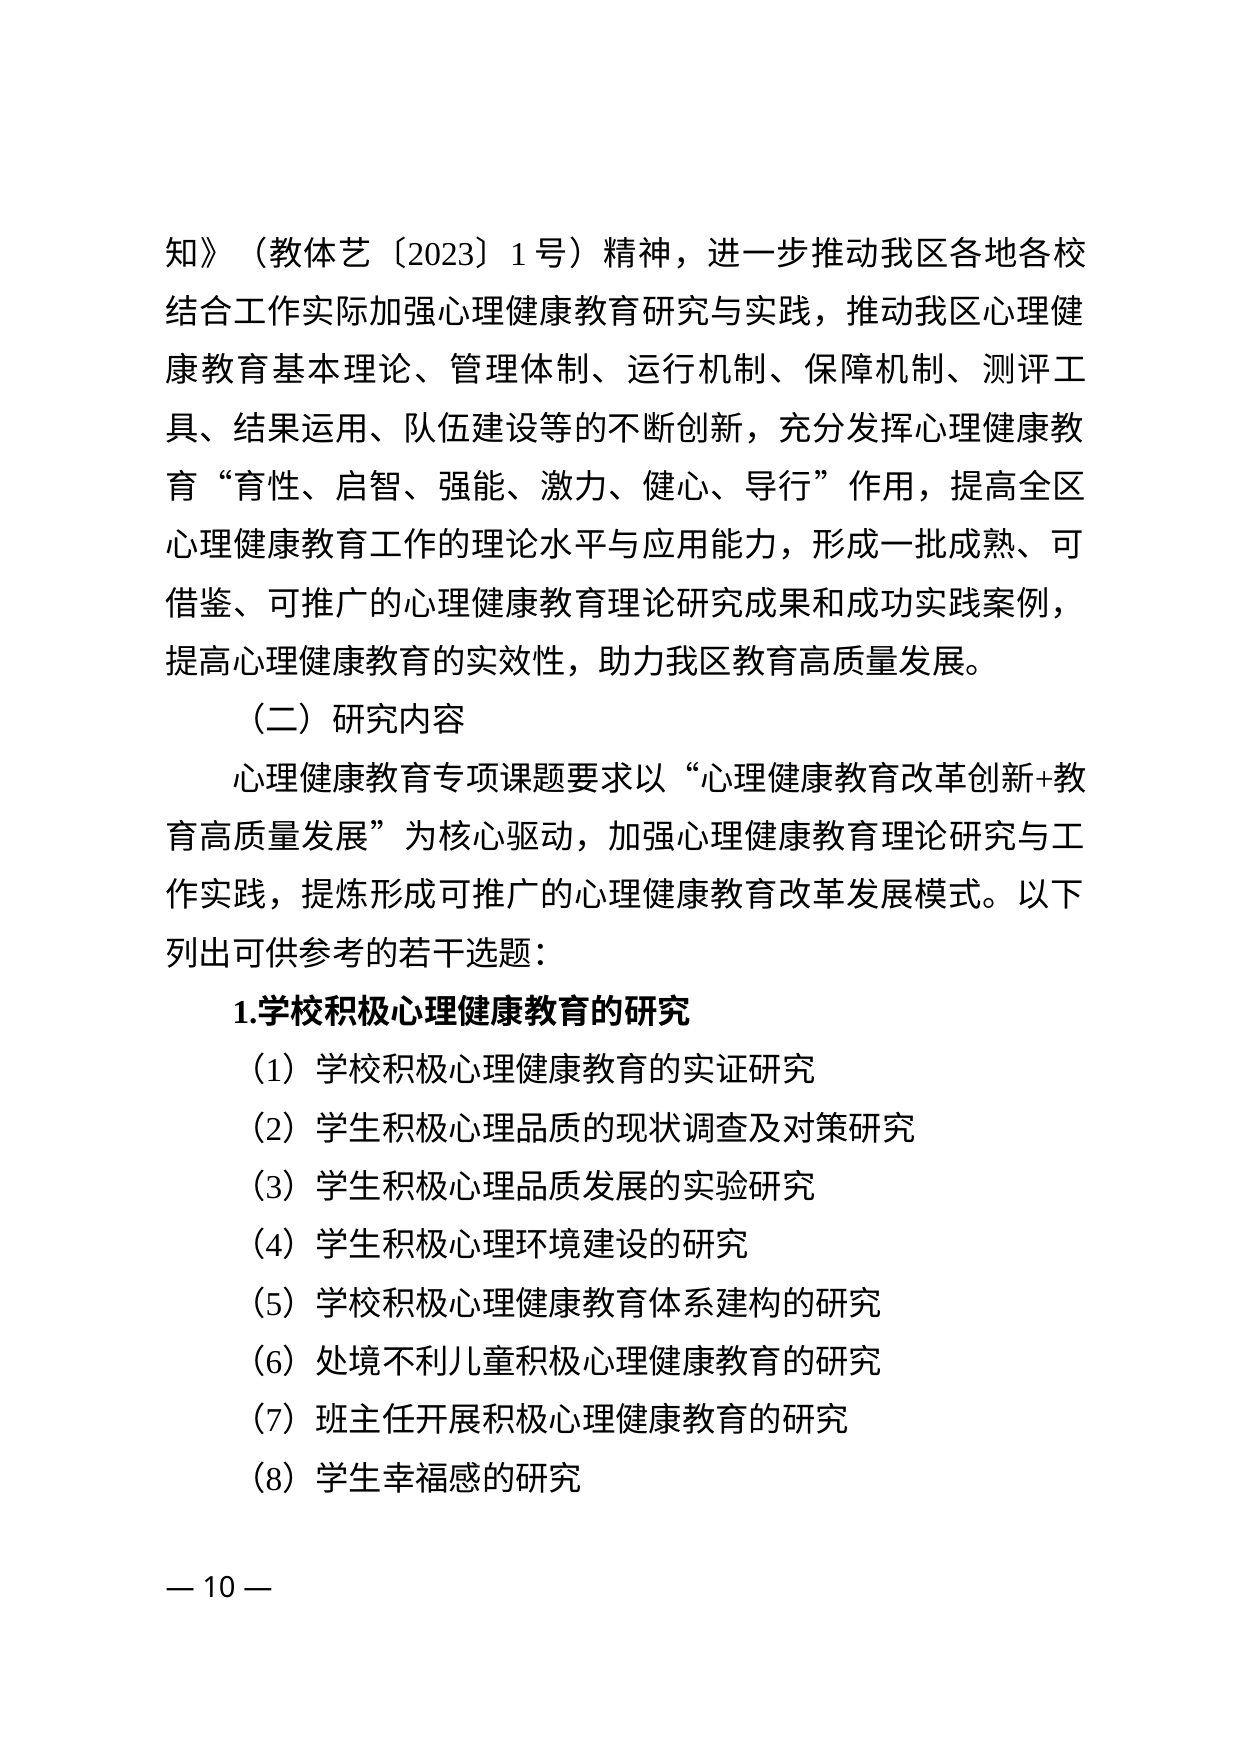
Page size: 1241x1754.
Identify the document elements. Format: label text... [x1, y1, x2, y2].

list （5）学校积极心理健康教育体系建构的研究 [165, 1268, 1087, 1327]
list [165, 218, 1087, 685]
list （1）学校积极心理健康教育的实证研究 [165, 1035, 1087, 1093]
list （8）学生幸福感的研究 [165, 1443, 1087, 1502]
list （2）学生积极心理品质的现状调查及对策研究 [165, 1093, 1087, 1152]
list （4）学生积极心理环境建设的研究 [165, 1210, 1087, 1268]
list （7）班主任开展积极心理健康教育的研究 [165, 1385, 1087, 1443]
list （6）处境不利儿童积极心理健康教育的研究 [165, 1327, 1087, 1385]
list （3）学生积极心理品质发展的实验研究 [165, 1152, 1087, 1210]
list （二）研究内容 [165, 685, 1087, 743]
list 心理健康教育专项课题要求以“心理健康教育改革创新+教育高质量发展”为核心驱动，加强心理健康教育理论研究与工作实践，提炼形成可推广的心理健康教育改革发展模式。以下列出可供参考的若干选题： [165, 743, 1087, 977]
list 1.学校积极心理健康教育的研究 [165, 977, 1087, 1035]
